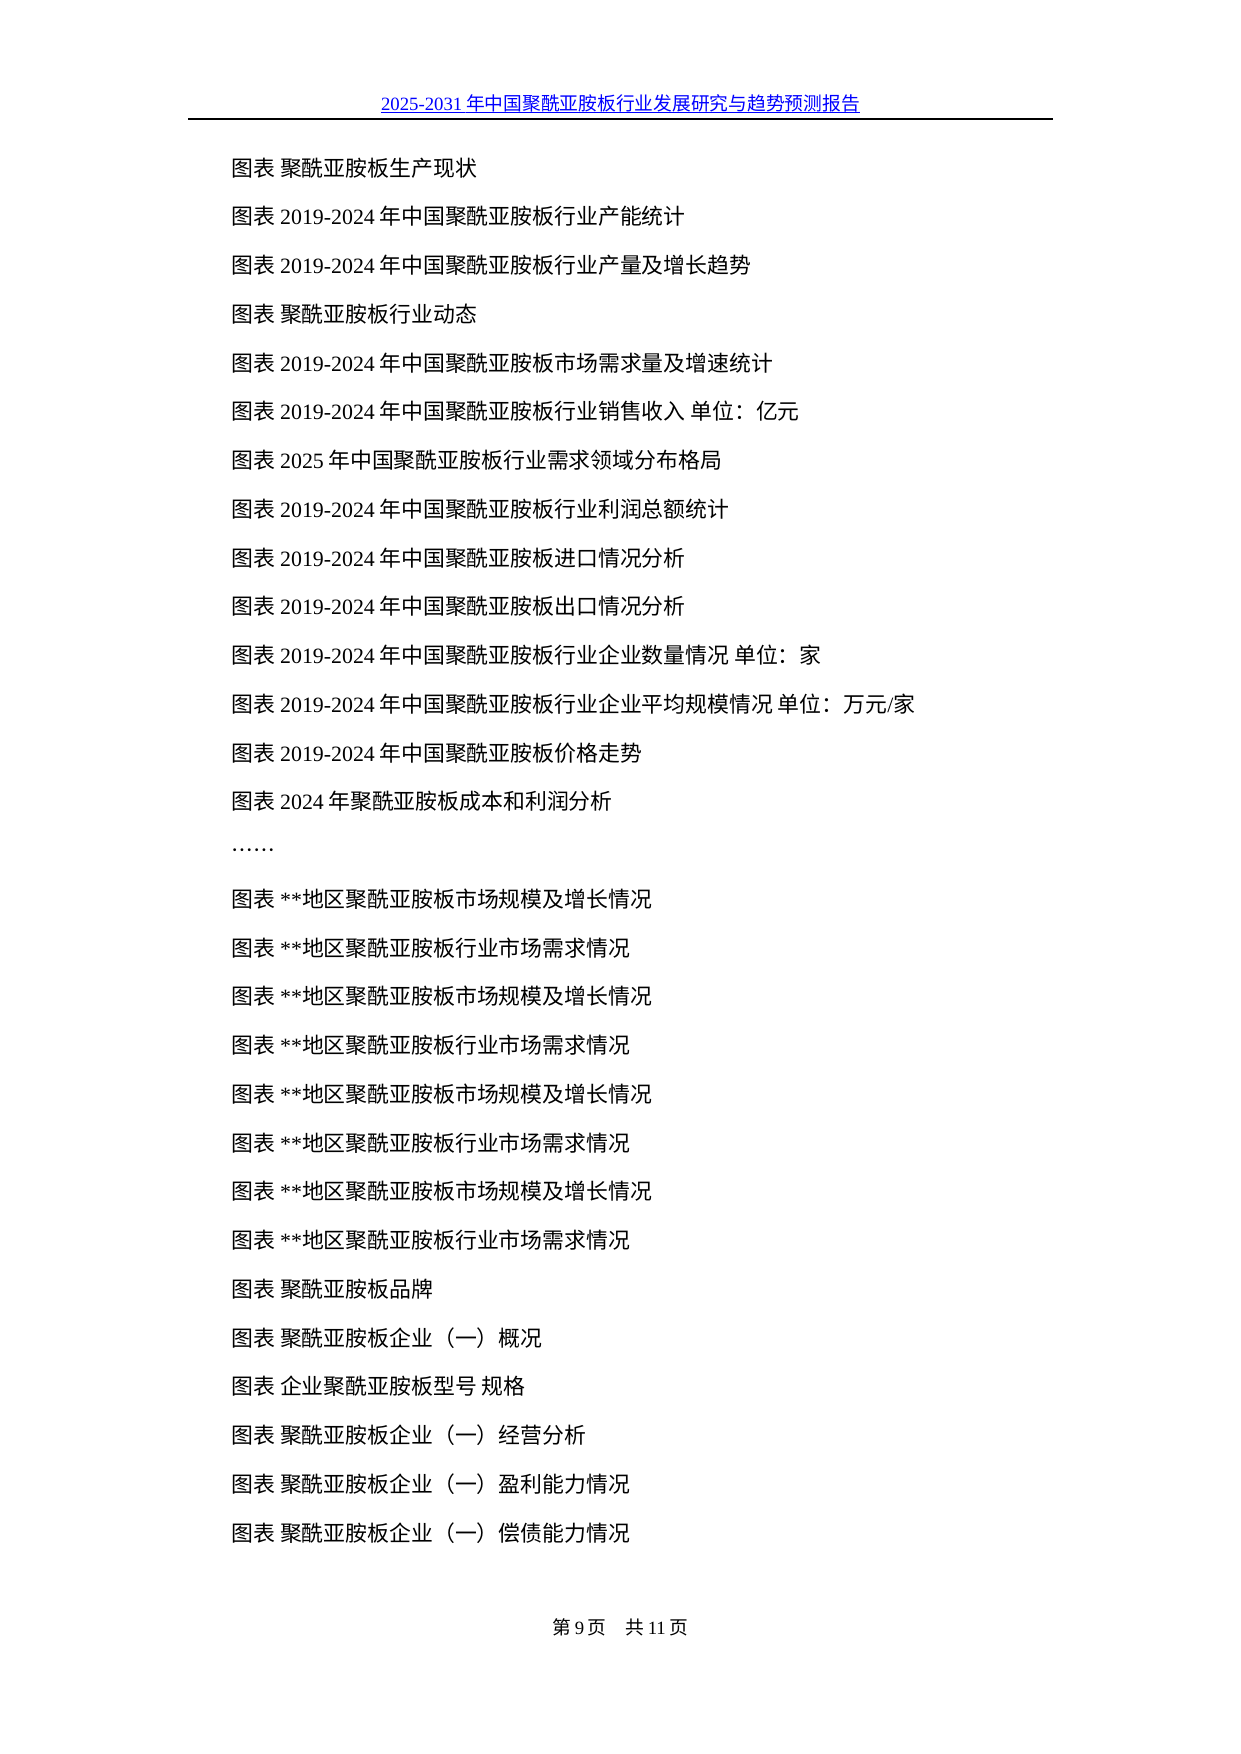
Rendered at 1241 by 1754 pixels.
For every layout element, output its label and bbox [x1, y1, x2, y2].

text [187, 150, 1053, 1548]
